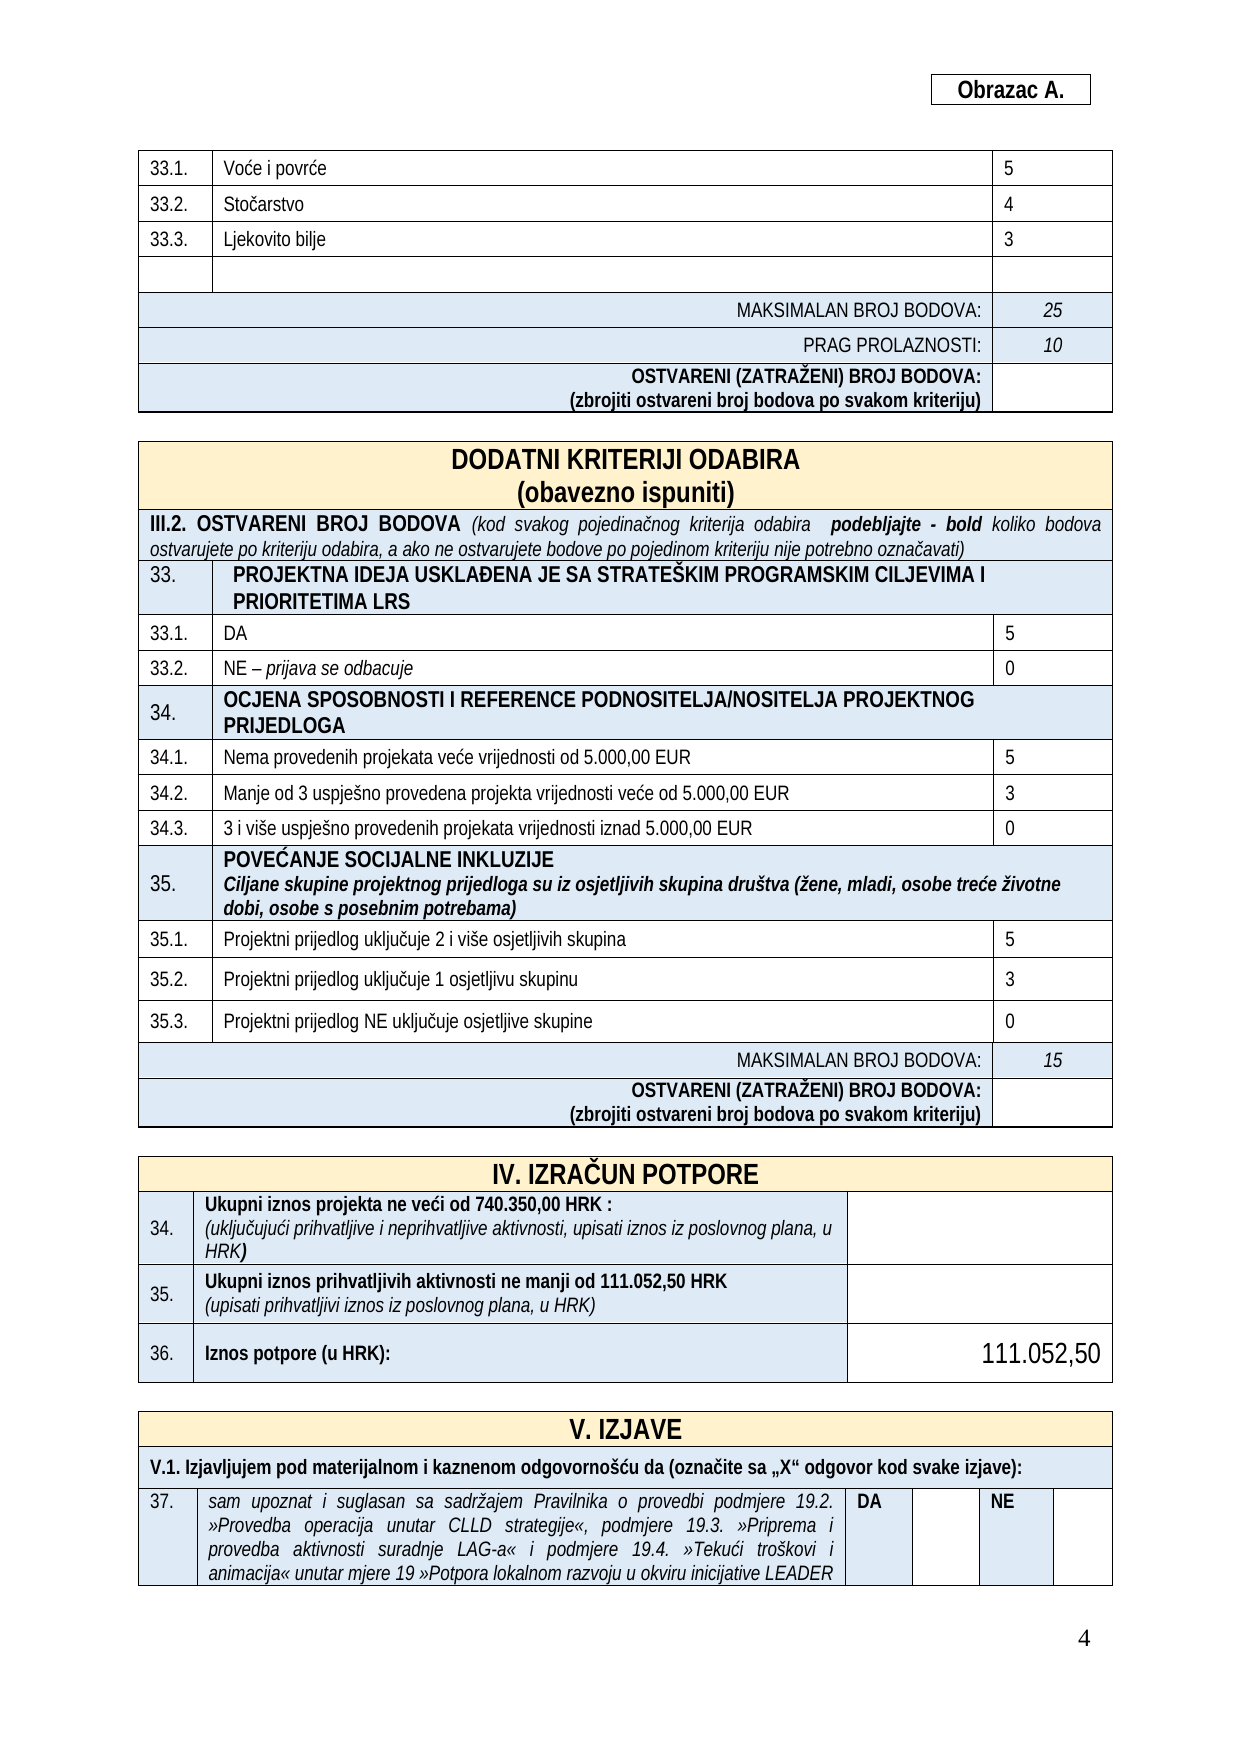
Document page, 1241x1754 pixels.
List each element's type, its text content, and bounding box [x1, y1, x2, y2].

table_cell 33.1. [139, 615, 212, 649]
table_cell 0 [994, 811, 1112, 845]
table_cell 33.2. [139, 651, 212, 685]
table_cell 36. [139, 1324, 193, 1382]
table_cell 5 [994, 921, 1112, 957]
table_cell 10 [993, 328, 1112, 362]
table_cell OCJENA SPOSOBNOSTI I REFERENCE PODNOSITELJA/NOSITELJA PROJEKTNOG PRIJEDLOGA [213, 686, 1112, 739]
table_cell 34.3. [139, 811, 212, 845]
table_cell 0 [994, 1001, 1112, 1042]
table_cell Voće i povrće [213, 151, 992, 185]
table_cell Projektni prijedlog uključuje 2 i više osjetljivih skupina [213, 921, 993, 957]
table_cell Ljekovito bilje [213, 222, 992, 256]
table_header IV. IZRAČUN POTPORE [139, 1157, 1112, 1191]
table_cell NE – prijava se odbacuje [213, 651, 993, 685]
table_cell [213, 257, 992, 292]
table_cell Nema provedenih projekata veće vrijednosti od 5.000,00 EUR [213, 740, 993, 774]
table_cell OSTVARENI (ZATRAŽENI) BROJ BODOVA: (zbrojiti ostvareni broj bodova po svakom kriteriju) [139, 1079, 992, 1126]
table_cell 35.3. [139, 1001, 212, 1042]
table_cell 35.1. [139, 921, 212, 957]
table_cell 33. [139, 561, 212, 614]
table_cell 37. [139, 1489, 197, 1585]
table_cell NE [980, 1489, 1053, 1585]
table_cell 33.3. [139, 222, 212, 256]
table_cell 3 [994, 775, 1112, 809]
table_cell 15 [993, 1043, 1112, 1077]
table_cell [993, 1079, 1112, 1126]
table_cell 34.1. [139, 740, 212, 774]
table_cell 0 [994, 651, 1112, 685]
table_cell 4 [993, 186, 1112, 221]
table_cell Projektni prijedlog uključuje 1 osjetljivu skupinu [213, 958, 993, 1000]
table_cell 5 [993, 151, 1112, 185]
table_cell 25 [993, 293, 1112, 327]
table_cell 111.052,50 [848, 1324, 1112, 1382]
table_cell 33.1. [139, 151, 212, 185]
table_cell 35. [139, 1265, 193, 1322]
table_cell DA [213, 615, 993, 649]
table_header V. IZJAVE [139, 1412, 1112, 1446]
table_cell [993, 257, 1112, 292]
table_cell PRAG PROLAZNOSTI: [139, 328, 992, 362]
table_cell [993, 364, 1112, 411]
table_cell 5 [994, 740, 1112, 774]
table_cell MAKSIMALAN BROJ BODOVA: [139, 293, 992, 327]
table_cell 34. [139, 1192, 193, 1263]
table_cell MAKSIMALAN BROJ BODOVA: [139, 1043, 992, 1077]
table_cell [913, 1489, 979, 1585]
table_cell 35. [139, 846, 212, 920]
table_cell Ukupni iznos prihvatljivih aktivnosti ne manji od 111.052,50 HRK (upisati prihvatljivi iznos iz poslovnog plana, u HRK) [194, 1265, 847, 1322]
table_cell PROJEKTNA IDEJA USKLAĐENA JE SA STRATEŠKIM PROGRAMSKIM CILJEVIMA I PRIORITETIMA LRS [213, 561, 1112, 614]
table_cell [1054, 1489, 1112, 1585]
table_cell 34.2. [139, 775, 212, 809]
table_cell Stočarstvo [213, 186, 992, 221]
table_header DODATNI KRITERIJI ODABIRA (obavezno ispuniti) [139, 442, 1112, 509]
table_cell 3 [994, 958, 1112, 1000]
table_cell Ukupni iznos projekta ne veći od 740.350,00 HRK : (uključujući prihvatljive i neprihvatljive aktivnosti, upisati iznos iz poslovnog plana, u HRK) [194, 1192, 847, 1263]
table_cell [198, 1489, 845, 1585]
table_cell 5 [994, 615, 1112, 649]
table_cell 3 [993, 222, 1112, 256]
table_cell Projektni prijedlog NE uključuje osjetljive skupine [213, 1001, 993, 1042]
table_cell 33.2. [139, 186, 212, 221]
table_cell [848, 1265, 1112, 1322]
table_cell [848, 1192, 1112, 1263]
table_cell V.1. Izjavljujem pod materijalnom i kaznenom odgovornošću da (označite sa „X“ odgovor kod svake izjave): [139, 1447, 1112, 1488]
table_cell III.2. OSTVARENI BROJ BODOVA (kod svakog pojedinačnog kriterija odabira podebljajte - bold koliko bodova ostvarujete po kriteriju odabira, a ako ne ostvarujete bodove po pojedinom kriteriju nije potrebno označavati) [139, 510, 1112, 560]
table_cell 34. [139, 686, 212, 739]
table_cell 3 i više uspješno provedenih projekata vrijednosti iznad 5.000,00 EUR [213, 811, 993, 845]
table_cell DA [846, 1489, 912, 1585]
table_cell [139, 257, 212, 292]
table_cell POVEĆANJE SOCIJALNE INKLUZIJE Ciljane skupine projektnog prijedloga su iz osjetljivih skupina društva (žene, mladi, osobe treće životne dobi, osobe s posebnim potrebama) [213, 846, 1112, 920]
table_cell 35.2. [139, 958, 212, 1000]
table_cell OSTVARENI (ZATRAŽENI) BROJ BODOVA: (zbrojiti ostvareni broj bodova po svakom kriteriju) [139, 364, 992, 411]
table_cell Manje od 3 uspješno provedena projekta vrijednosti veće od 5.000,00 EUR [213, 775, 993, 809]
table_cell Iznos potpore (u HRK): [194, 1324, 847, 1382]
